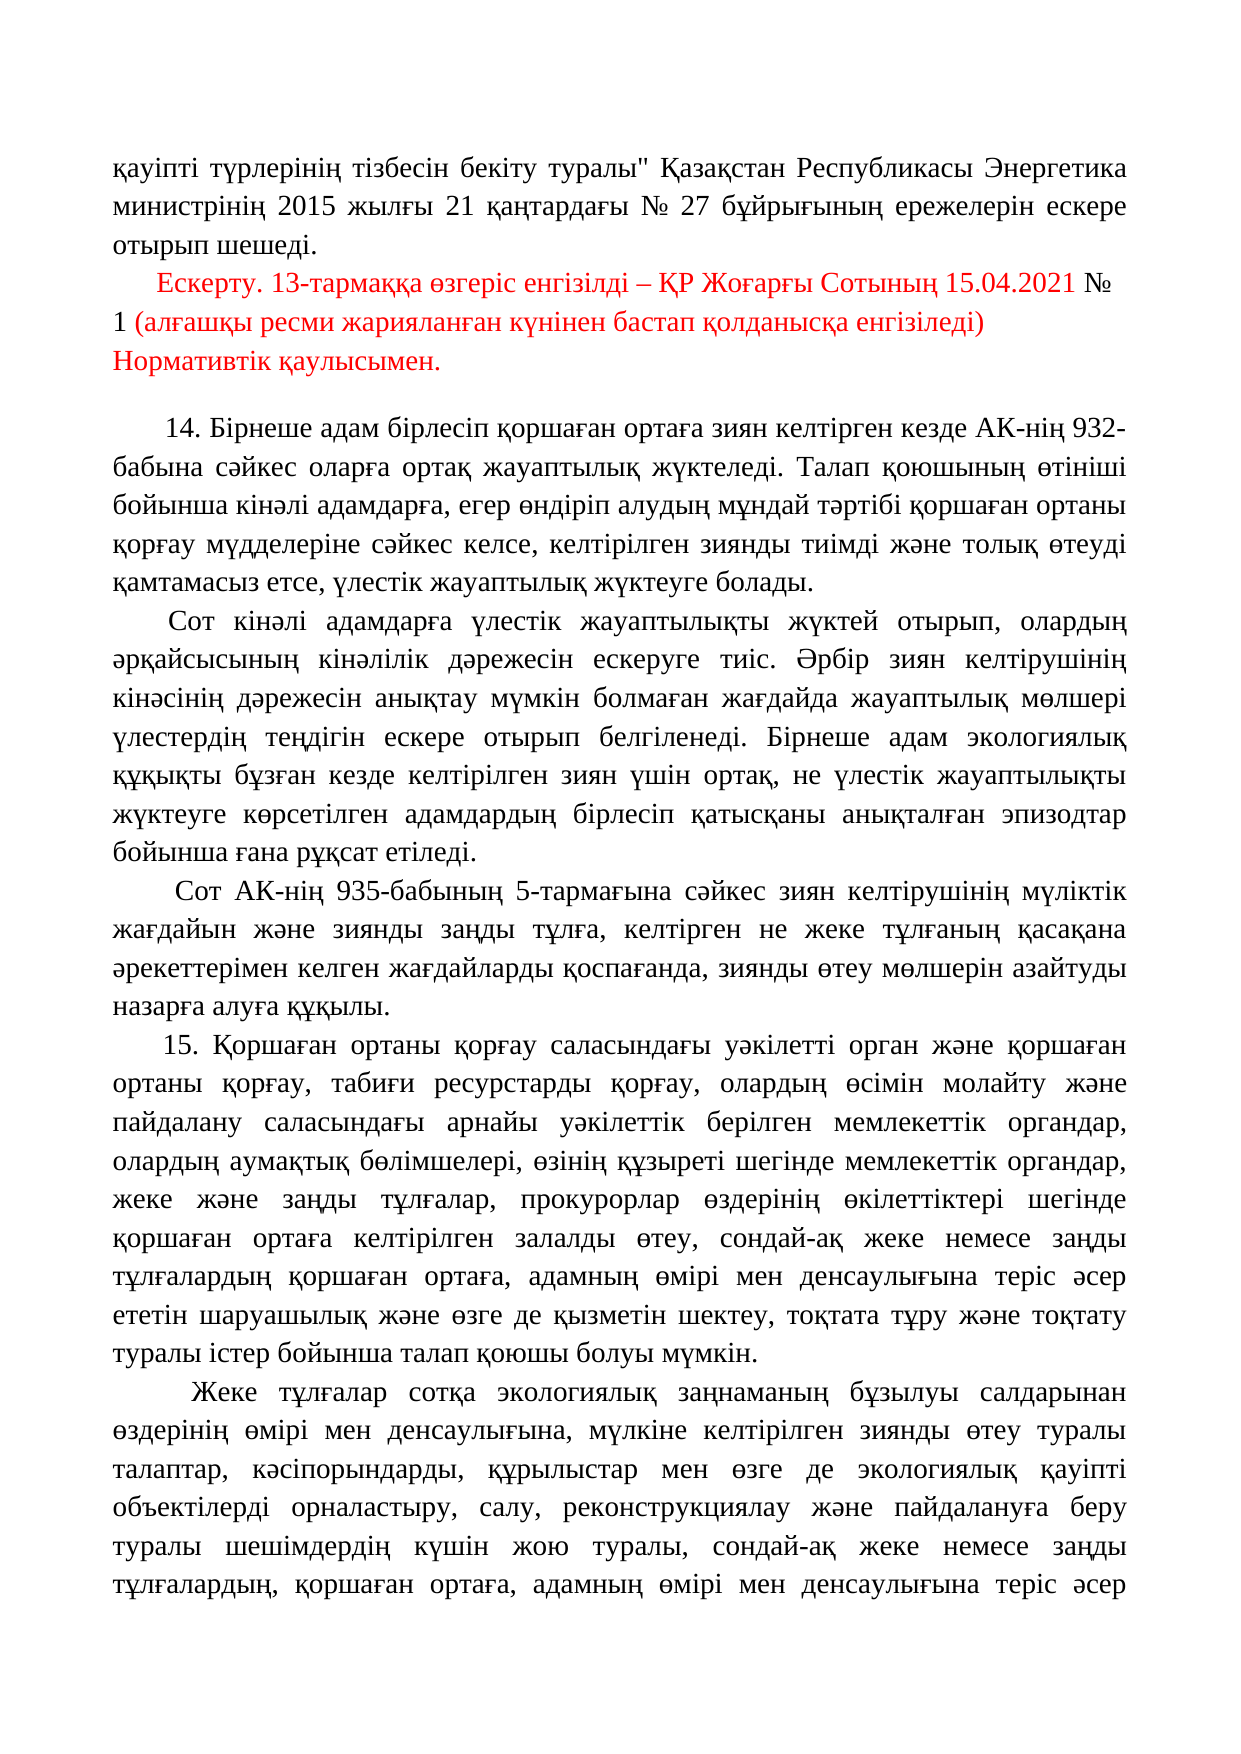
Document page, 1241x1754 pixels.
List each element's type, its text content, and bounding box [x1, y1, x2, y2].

text Сот АК-нің 935-бабының 5-тармағына сәйкес зиян келтірушінің мүліктік жағдайын және зиянды заңды тұлға, келтірген не жеке тұлғаның қасақана әрекеттерімен келген жағдайларды қоспағанда, зиянды өтеу мөлшерін азайтуды назарға алуға құқылы. [112, 873, 1128, 1022]
text 15. Қоршаған ортаны қорғау саласындағы уәкілетті орган және қоршаған ортаны қорғау, табиғи ресурстарды қорғау, олардың өсімін молайту және пайдалану саласындағы арнайы уәкілеттік берілген мемлекеттік органдар, олардың аумақтық бөлімшелері, өзінің құзыреті шегінде мемлекеттік органдар, жеке және заңды тұлғалар, прокурорлар өздерінің өкілеттіктері шегінде қоршаған ортаға келтірілген залалды өтеу, сондай-ақ жеке немесе заңды тұлғалардың қоршаған ортаға, адамның өмірі мен денсаулығына теріс әсер ететін шаруашылық және өзге де қызметін шектеу, тоқтата тұру және тоқтату туралы істер бойынша талап қоюшы болуы мүмкін. [112, 1027, 1128, 1369]
text 14. Бірнеше адам бірлесіп қоршаған ортаға зиян келтірген кезде АК-нің 932-бабына сәйкес оларға ортақ жауаптылық жүктеледі. Талап қоюшының өтініші бойынша кінәлі адамдарға, егер өндіріп алудың мұндай тәртібі қоршаған ортаны қорғау мүдделеріне сәйкес келсе, келтірілген зиянды тиімді және толық өтеуді қамтамасыз етсе, үлестік жауаптылық жүктеуге болады. [112, 410, 1128, 598]
text Сот кінәлі адамдарға үлестік жауаптылықты жүктей отырып, олардың әрқайсысының кінәлілік дәрежесін ескеруге тиіс. Әрбір зиян келтірушінің кінәсінің дәрежесін анықтау мүмкін болмаған жағдайда жауаптылық мөлшері үлестердің теңдігін ескере отырып белгіленеді. Бірнеше адам экологиялық құқықты бұзған кезде келтірілген зиян үшін ортақ, не үлестік жауаптылықты жүктеуге көрсетілген адамдардың бірлесіп қатысқаны анықталған эпизодтар бойынша ғана рұқсат етіледі. [112, 603, 1128, 868]
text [112, 1374, 1128, 1600]
text Ескерту. 13-тармаққа өзгеріс енгізілді – ҚР Жоғарғы Сотының 15.04.2021 № 1 (алғашқы ресми жарияланған күнінен бастап қолданысқа енгізіледі) Нормативтік қаулысымен. [112, 266, 1128, 406]
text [112, 150, 1128, 261]
